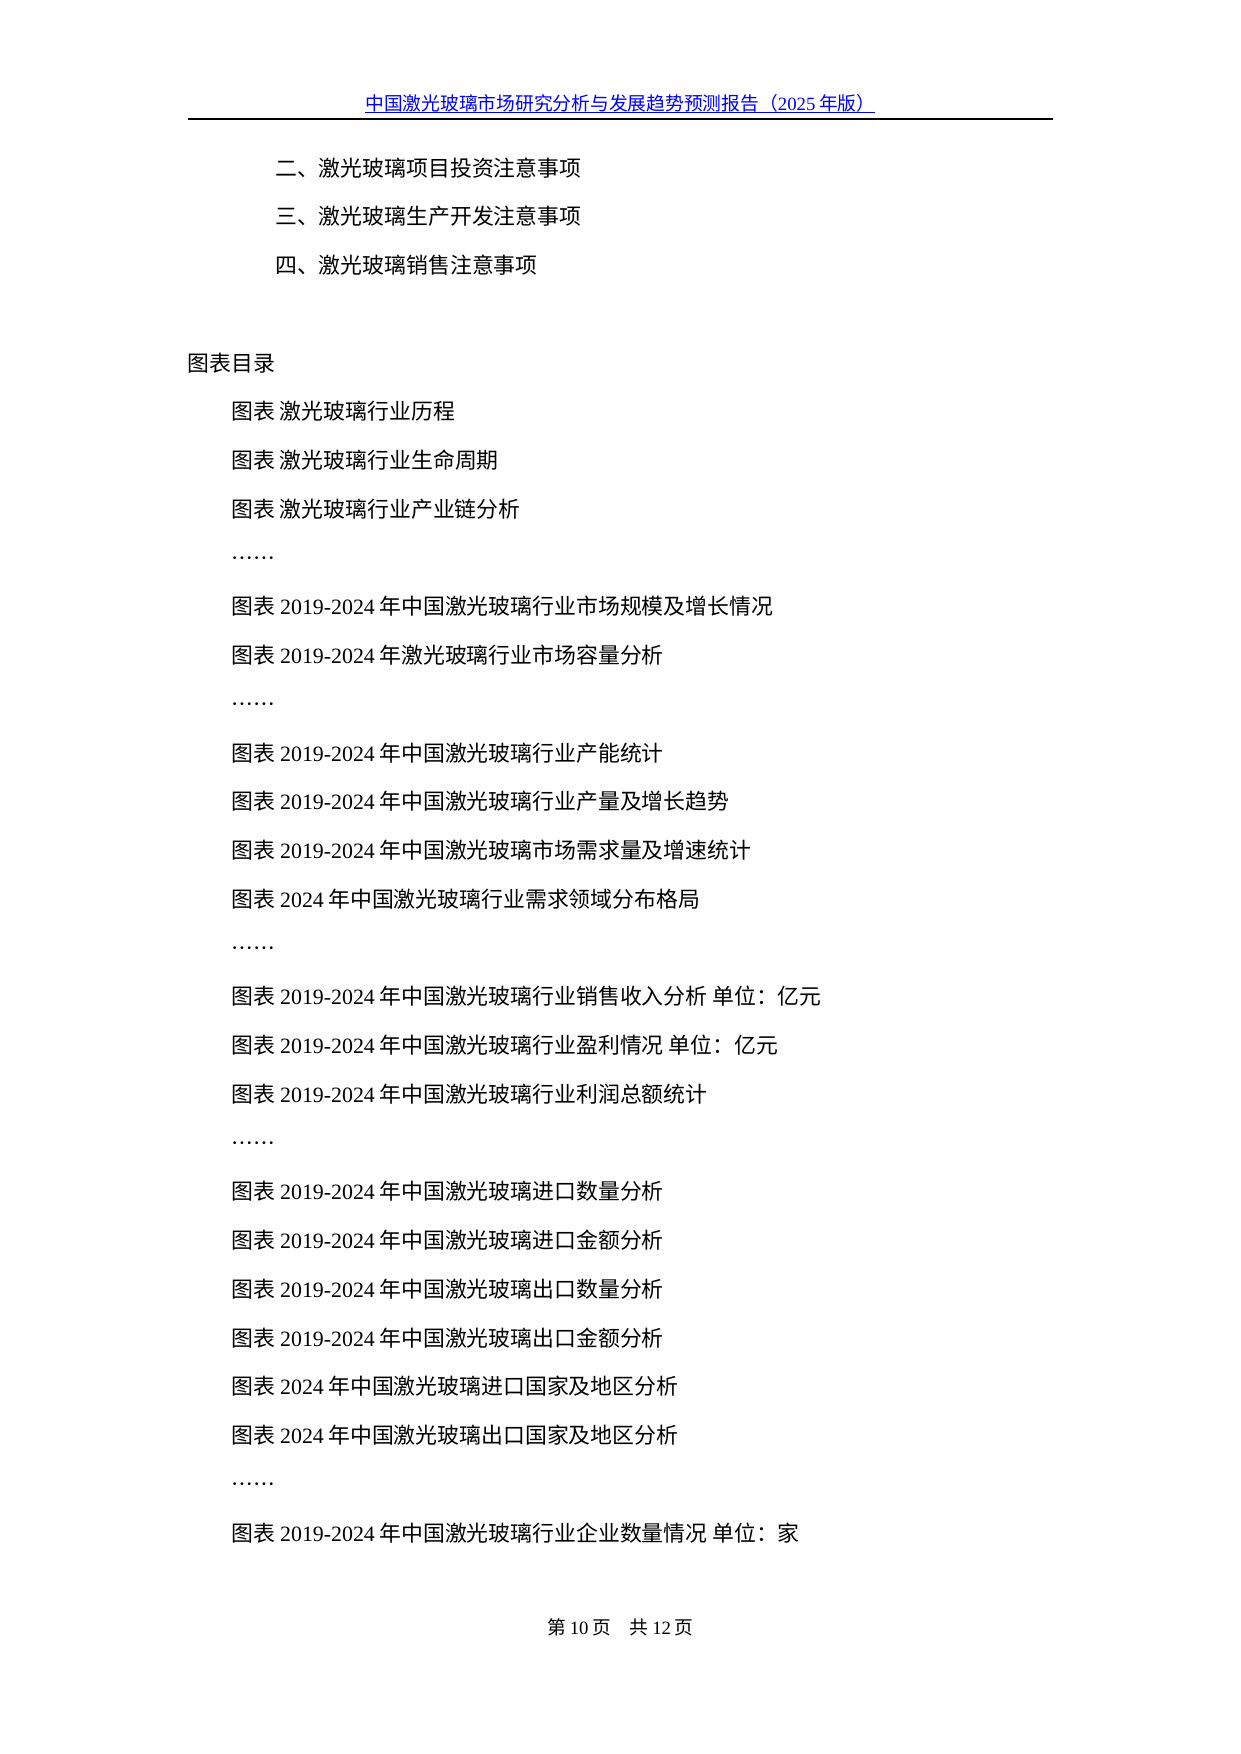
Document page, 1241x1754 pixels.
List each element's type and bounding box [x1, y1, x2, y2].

text [187, 150, 1053, 1548]
